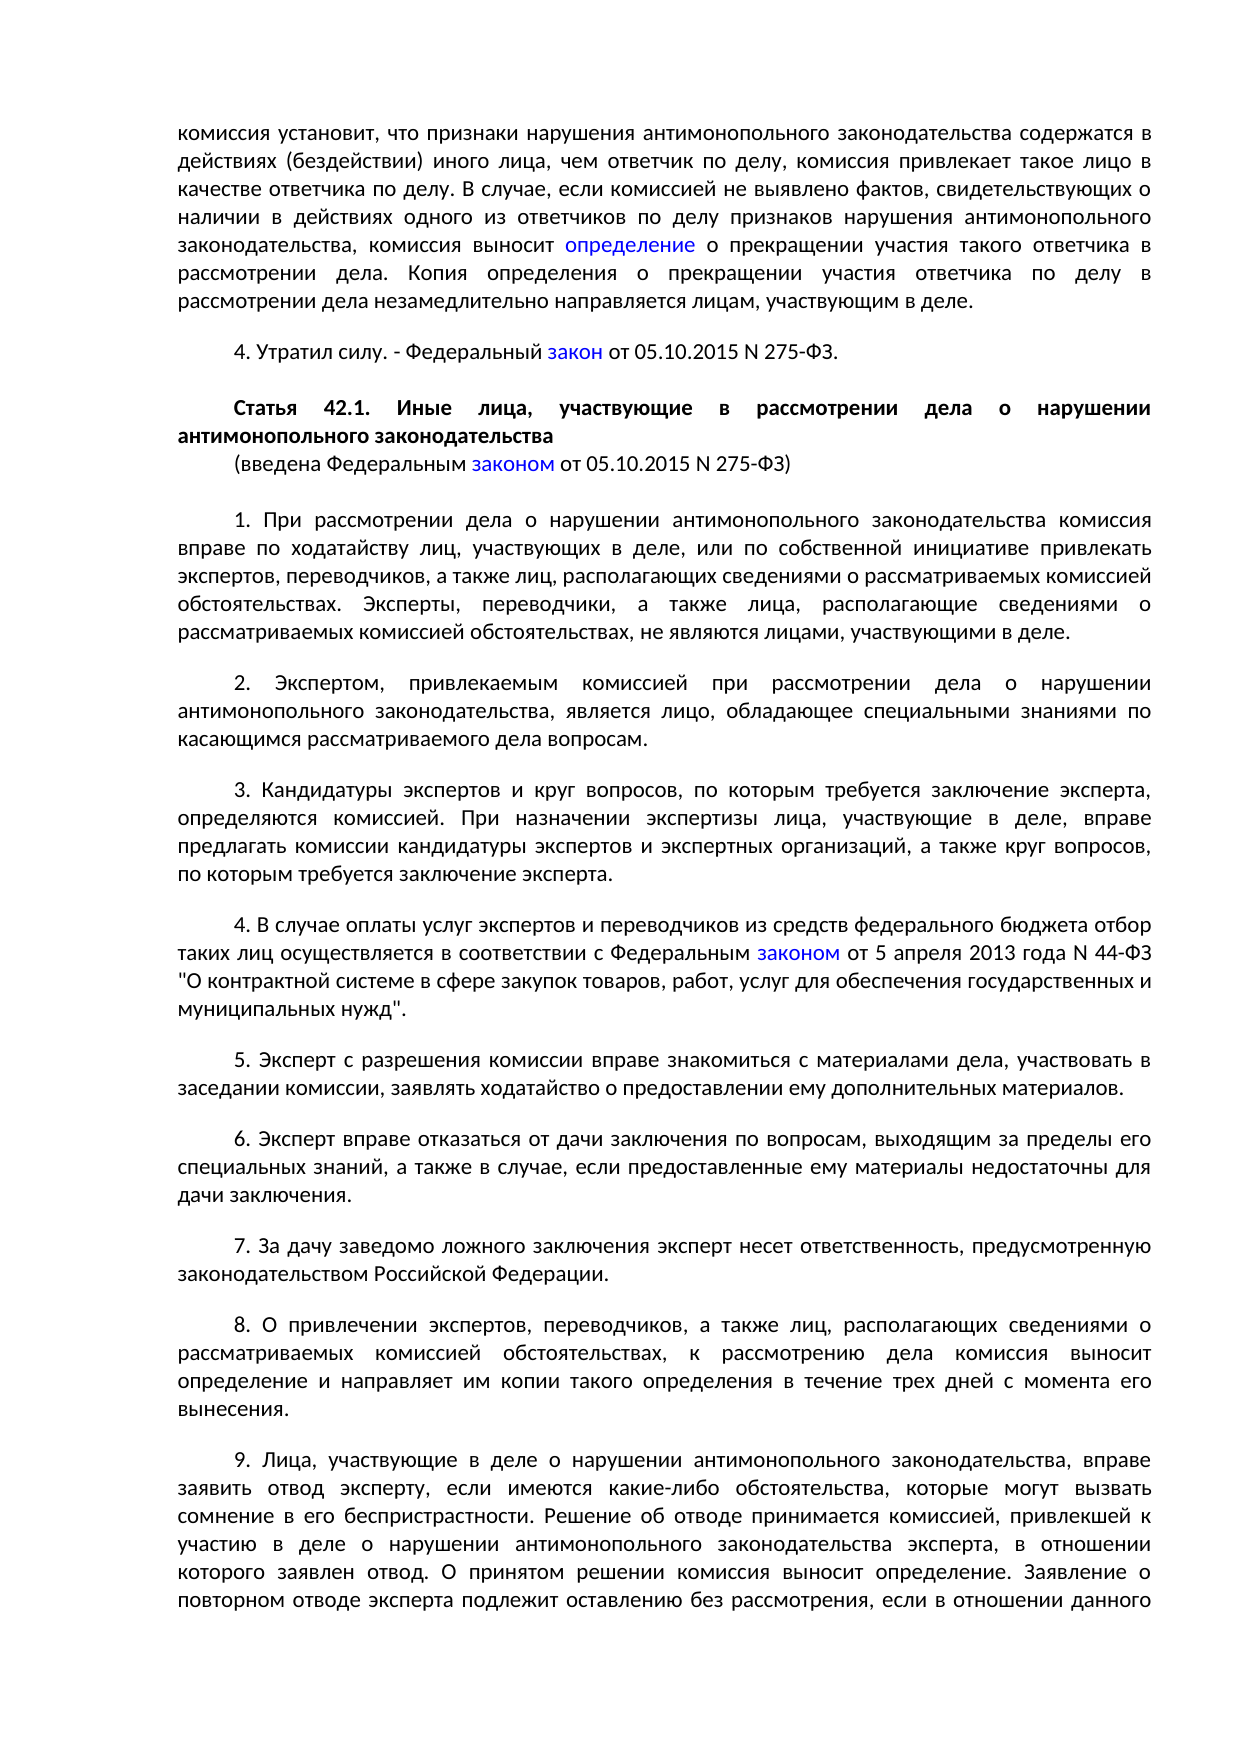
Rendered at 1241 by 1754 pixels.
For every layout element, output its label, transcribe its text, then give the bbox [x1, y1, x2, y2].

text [177, 1445, 1152, 1613]
text 4. В случае оплаты услуг экспертов и переводчиков из средств федерального бюджета отбор таких лиц осуществляется в соответствии с Федеральным законом от 5 апреля 2013 года N 44-ФЗ "О контрактной системе в сфере закупок товаров, работ, услуг для обеспечения государственных и муниципальных нужд". [177, 910, 1152, 1022]
text 3. Кандидатуры экспертов и круг вопросов, по которым требуется заключение эксперта, определяются комиссией. При назначении экспертизы лица, участвующие в деле, вправе предлагать комиссии кандидатуры экспертов и экспертных организаций, а также круг вопросов, по которым требуется заключение эксперта. [177, 775, 1152, 887]
text 7. За дачу заведомо ложного заключения эксперт несет ответственность, предусмотренную законодательством Российской Федерации. [177, 1231, 1152, 1287]
text 8. О привлечении экспертов, переводчиков, а также лиц, располагающих сведениями о рассматриваемых комиссией обстоятельствах, к рассмотрению дела комиссия выносит определение и направляет им копии такого определения в течение трех дней с момента его вынесения. [177, 1310, 1152, 1422]
text (введена Федеральным законом от 05.10.2015 N 275-ФЗ) [177, 449, 1152, 477]
text 6. Эксперт вправе отказаться от дачи заключения по вопросам, выходящим за пределы его специальных знаний, а также в случае, если предоставленные ему материалы недостаточны для дачи заключения. [177, 1124, 1152, 1208]
text 4. Утратил силу. - Федеральный закон от 05.10.2015 N 275-ФЗ. [177, 337, 1152, 365]
text 1. При рассмотрении дела о нарушении антимонопольного законодательства комиссия вправе по ходатайству лиц, участвующих в деле, или по собственной инициативе привлекать экспертов, переводчиков, а также лиц, располагающих сведениями о рассматриваемых комиссией обстоятельствах. Эксперты, переводчики, а также лица, располагающие сведениями о рассматриваемых комиссией обстоятельствах, не являются лицами, участвующими в деле. [177, 505, 1152, 645]
text 5. Эксперт с разрешения комиссии вправе знакомиться с материалами дела, участвовать в заседании комиссии, заявлять ходатайство о предоставлении ему дополнительных материалов. [177, 1045, 1152, 1101]
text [177, 118, 1152, 314]
title Статья 42.1. Иные лица, участвующие в рассмотрении дела о нарушении антимонопольного законодательства [177, 393, 1152, 449]
text 2. Экспертом, привлекаемым комиссией при рассмотрении дела о нарушении антимонопольного законодательства, является лицо, обладающее специальными знаниями по касающимся рассматриваемого дела вопросам. [177, 668, 1152, 752]
